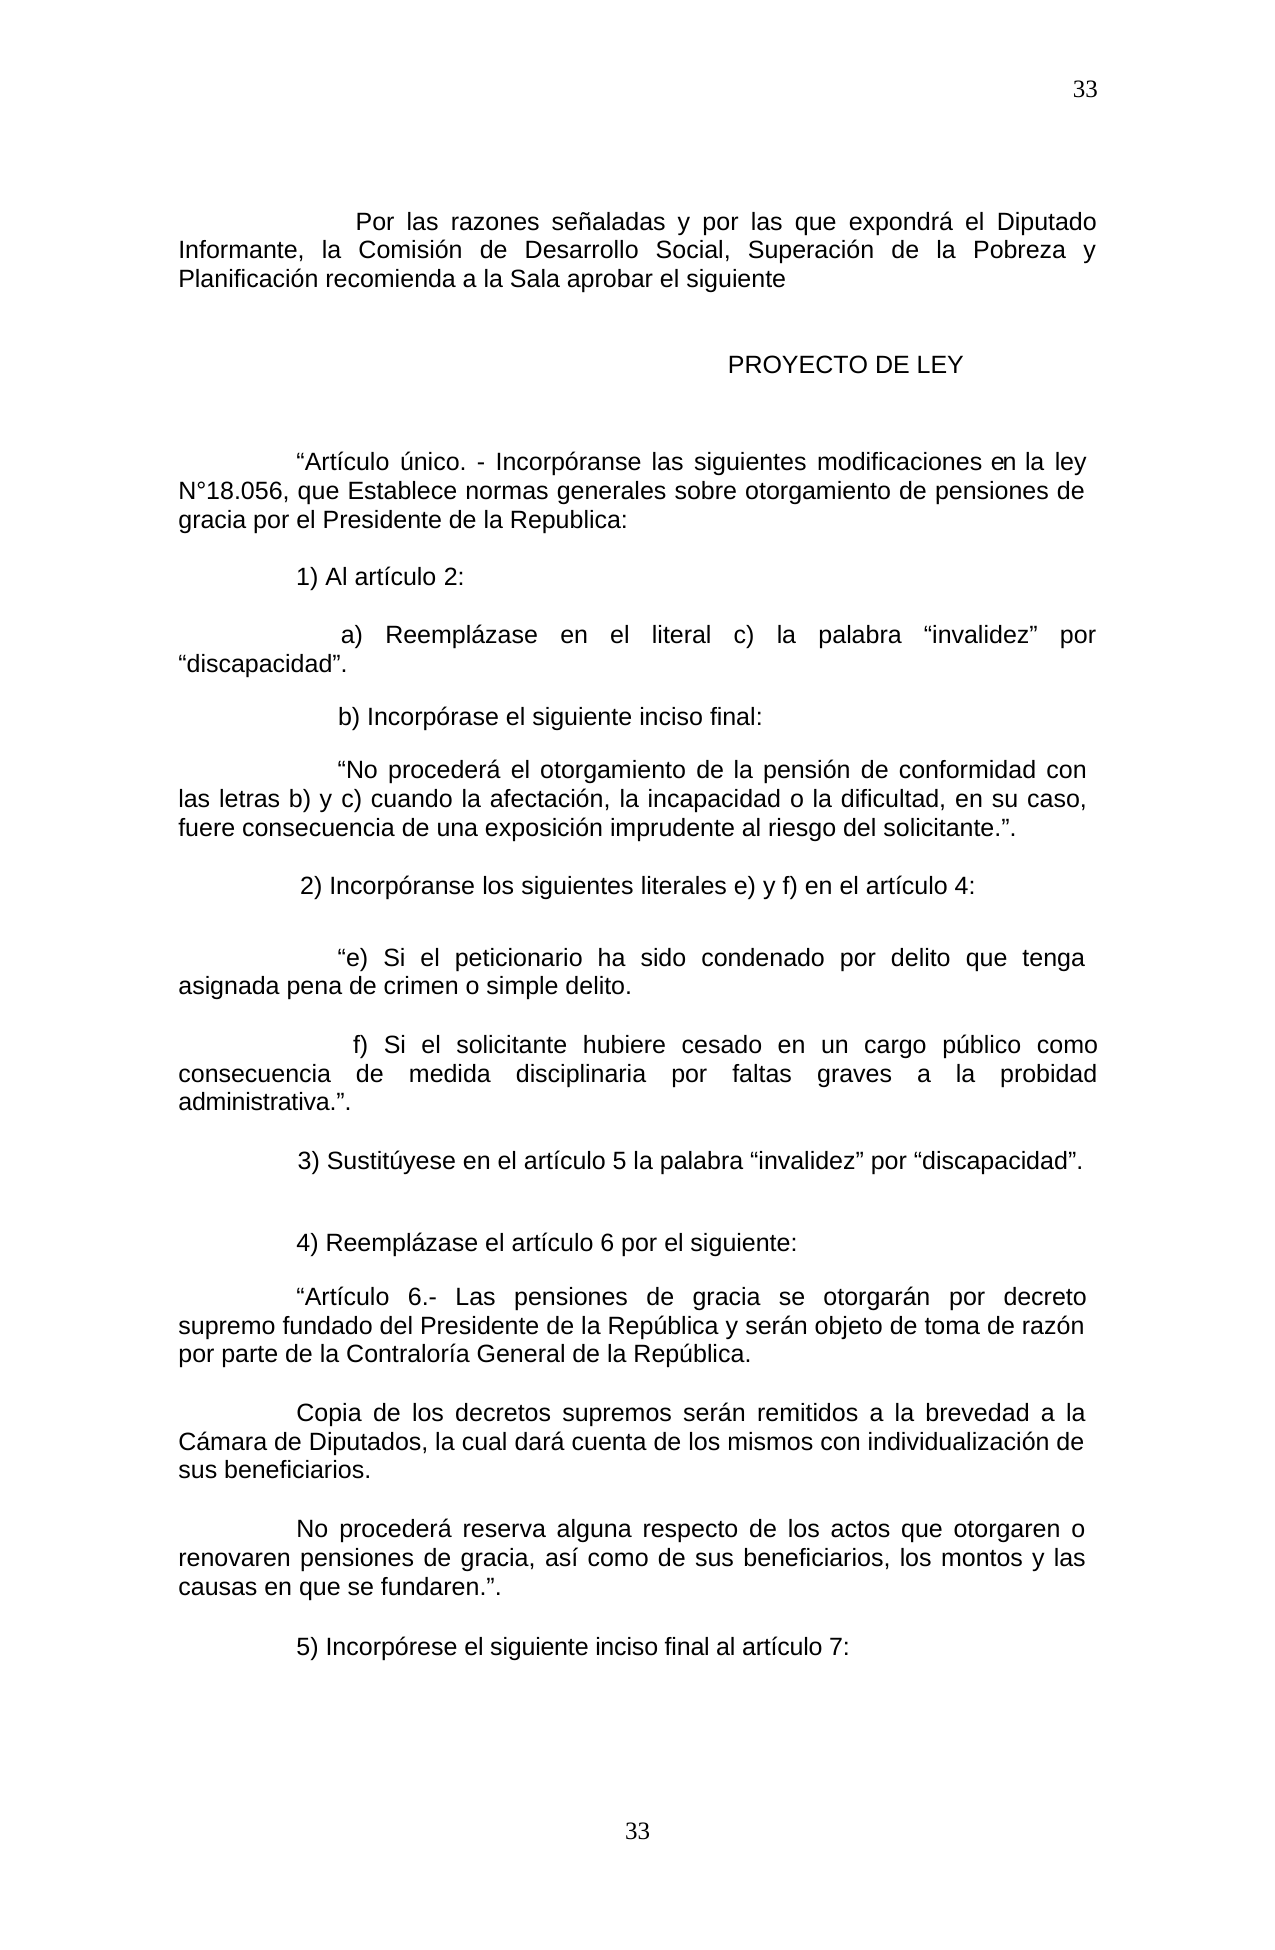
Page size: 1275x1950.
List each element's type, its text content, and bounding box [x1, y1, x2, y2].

text 3) Sustitúyese en el artículo 5 la palabra “invalidez” por “discapacidad”. [178, 1146, 1098, 1175]
text Copia de los decretos supremos serán remitidos a la brevedad a la Cámara de Diputados, la cual dará cuenta de los mismos con individualización de sus beneficiarios. [178, 1398, 1087, 1484]
text “No procederá el otorgamiento de la pensión de conformidad con las letras b) y c) cuando la afectación, la incapacidad o la dificultad, en su caso, fuere consecuencia de una exposición imprudente al riesgo del solicitante.”. [178, 755, 1087, 841]
text Por las razones señaladas y por las que expondrá el Diputado Informante, la Comisión de Desarrollo Social, Superación de la Pobreza y Planificación recomienda a la Sala aprobar el siguiente [178, 207, 1098, 293]
text “Artículo único. - Incorpóranse las siguientes modificaciones en la ley N°18.056, que Establece normas generales sobre otorgamiento de pensiones de gracia por el Presidente de la Republica: [178, 447, 1087, 533]
text “e) Si el peticionario ha sido condenado por delito que tenga asignada pena de crimen o simple delito. [178, 942, 1086, 1000]
text No procederá reserva alguna respecto de los actos que otorgaren o renovaren pensiones de gracia, así como de sus beneficiarios, los montos y las causas en que se fundaren.”. [178, 1514, 1087, 1600]
text 2) Incorpóranse los siguientes literales e) y f) en el artículo 4: [178, 871, 1098, 900]
text f) Si el solicitante hubiere cesado en un cargo público como consecuencia de medida disciplinaria por faltas graves a la probidad administrativa.”. [178, 1030, 1098, 1116]
text b) Incorpórase el siguiente inciso final: [178, 702, 1087, 731]
text “Artículo 6.- Las pensiones de gracia se otorgarán por decreto supremo fundado del Presidente de la República y serán objeto de toma de razón por parte de la Contraloría General de la República. [178, 1282, 1087, 1368]
text 5) Incorpórese el siguiente inciso final al artículo 7: [178, 1631, 1098, 1660]
text 4) Reemplázase el artículo 6 por el siguiente: [178, 1228, 1087, 1257]
text a) Reemplázase en el literal c) la palabra “invalidez” por “discapacidad”. [178, 620, 1098, 677]
text 1) Al artículo 2: [178, 562, 1098, 591]
text PROYECTO DE LEY [178, 351, 1098, 379]
